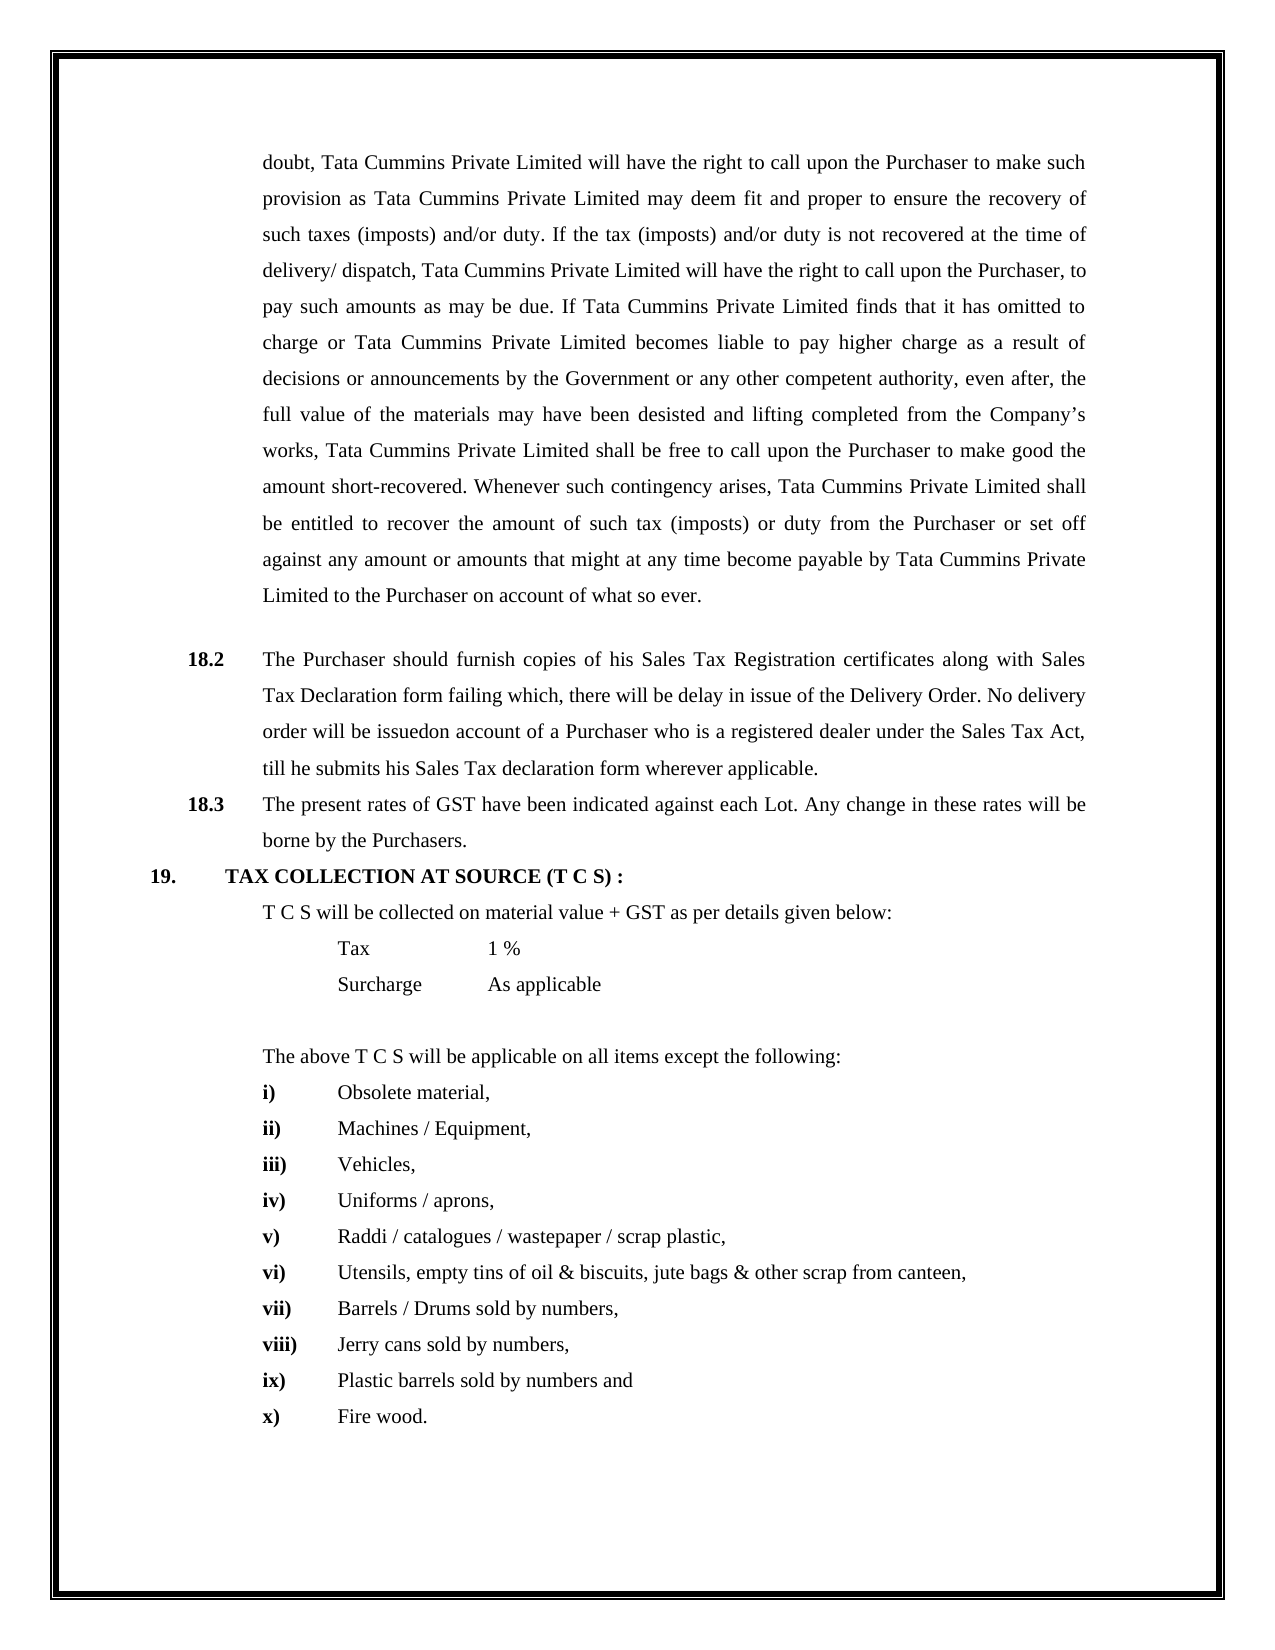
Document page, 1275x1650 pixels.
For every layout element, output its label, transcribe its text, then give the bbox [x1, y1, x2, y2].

list Jerry cans sold by numbers, [262, 1332, 1087, 1356]
list Vehicles, [262, 1152, 1087, 1176]
text Surcharge As applicable [187, 972, 1087, 996]
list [187, 150, 1087, 607]
text Tax 1 % [187, 936, 1087, 960]
list Fire wood. [262, 1404, 1087, 1428]
text The above T C S will be applicable on all items except the following: [187, 1044, 1087, 1068]
list Barrels / Drums sold by numbers, [262, 1296, 1087, 1320]
list Machines / Equipment, [262, 1116, 1087, 1140]
text T C S will be collected on material value + GST as per details given below: [262, 899, 1087, 924]
list Plastic barrels sold by numbers and [262, 1368, 1087, 1392]
list Raddi / catalogues / wastepaper / scrap plastic, [262, 1224, 1087, 1248]
list Uniforms / aprons, [262, 1188, 1087, 1212]
list The present rates of GST have been indicated against each Lot. Any change in these rates will be borne by the Purchasers. [187, 791, 1087, 852]
list Utensils, empty tins of oil & biscuits, jute bags & other scrap from canteen, [262, 1260, 1087, 1284]
list The Purchaser should furnish copies of his Sales Tax Registration certificates along with Sales Tax Declaration form failing which, there will be delay in issue of the Delivery Order. No delivery order will be issuedon account of a Purchaser who is a registered dealer under the Sales Tax Act, till he submits his Sales Tax declaration form wherever applicable. [187, 647, 1087, 779]
list Obsolete material, [262, 1080, 1087, 1104]
list TAX COLLECTION AT SOURCE (T C S) : [150, 863, 1087, 888]
